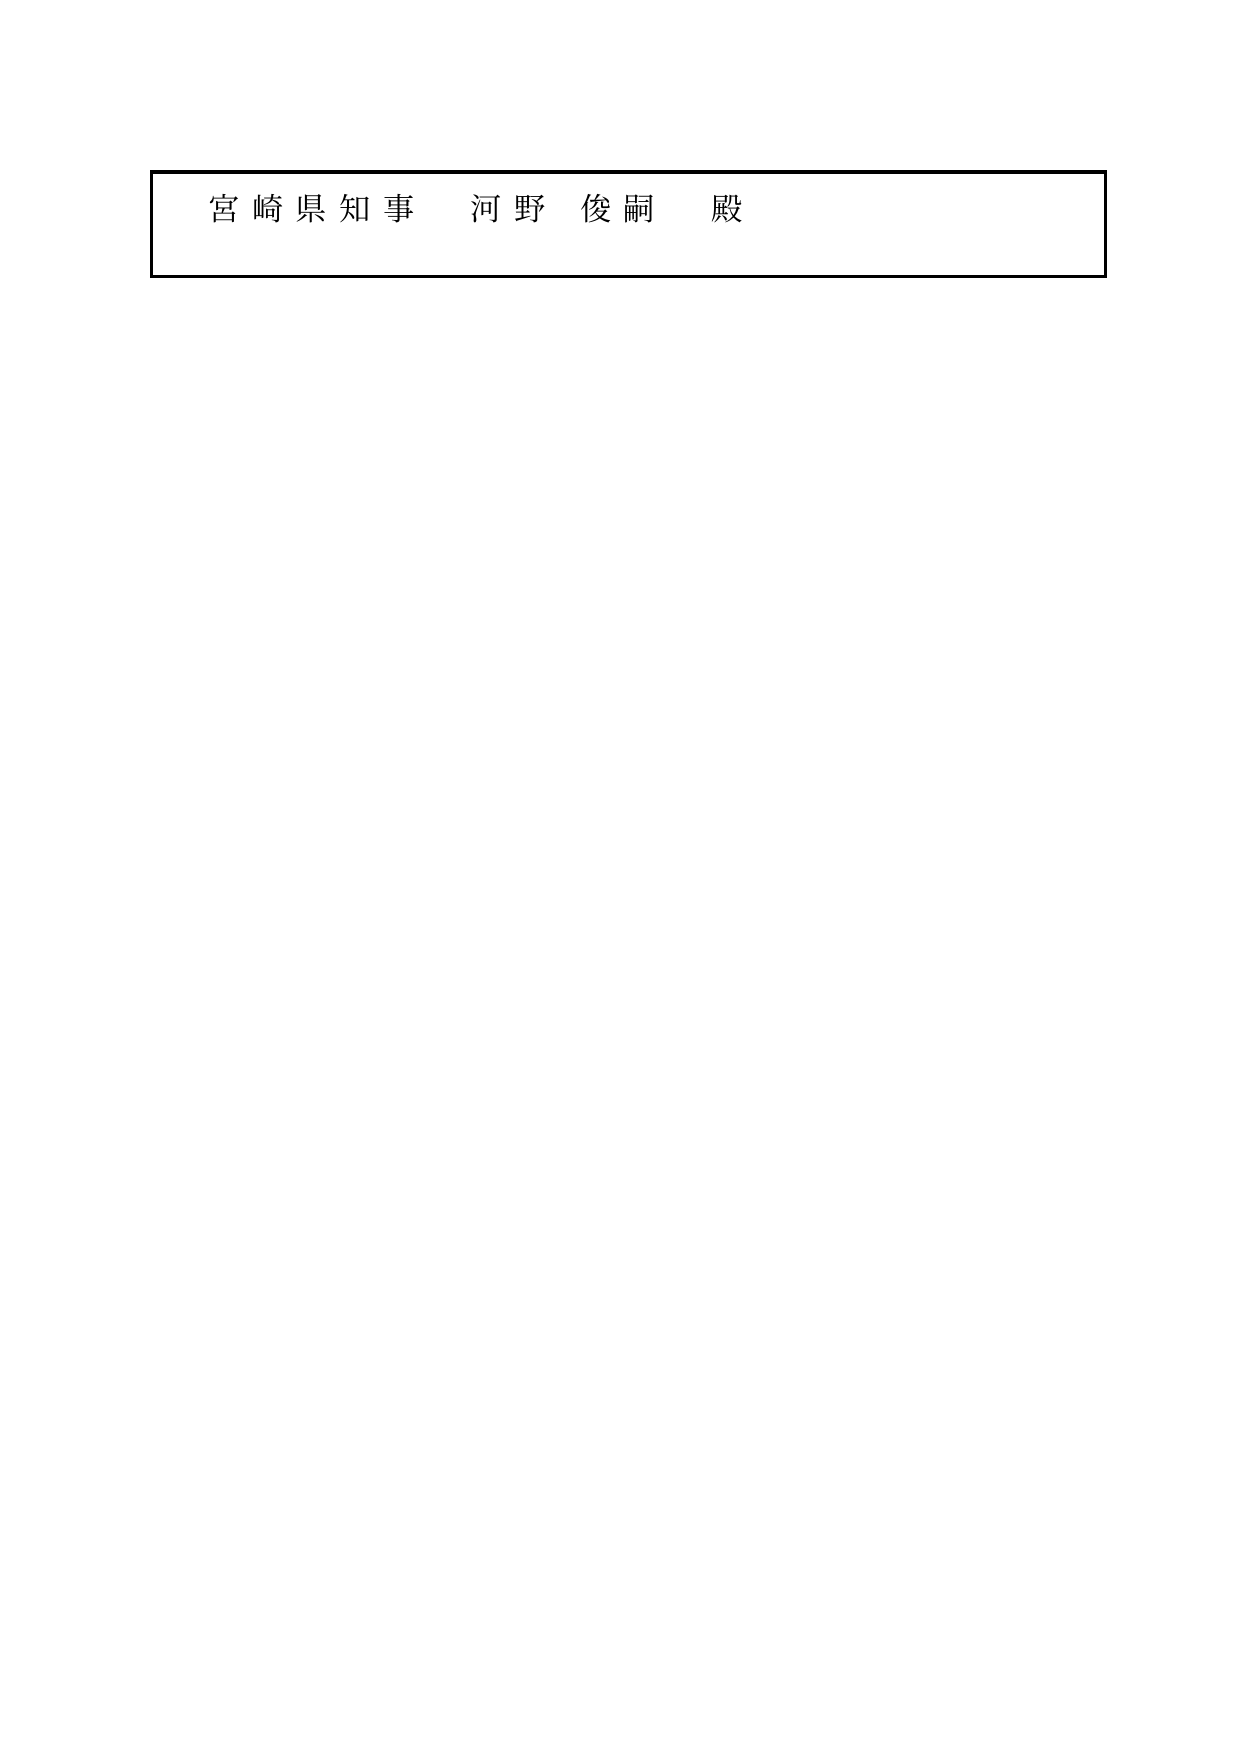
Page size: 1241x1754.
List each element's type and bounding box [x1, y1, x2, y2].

table_header [153, 174, 1104, 274]
